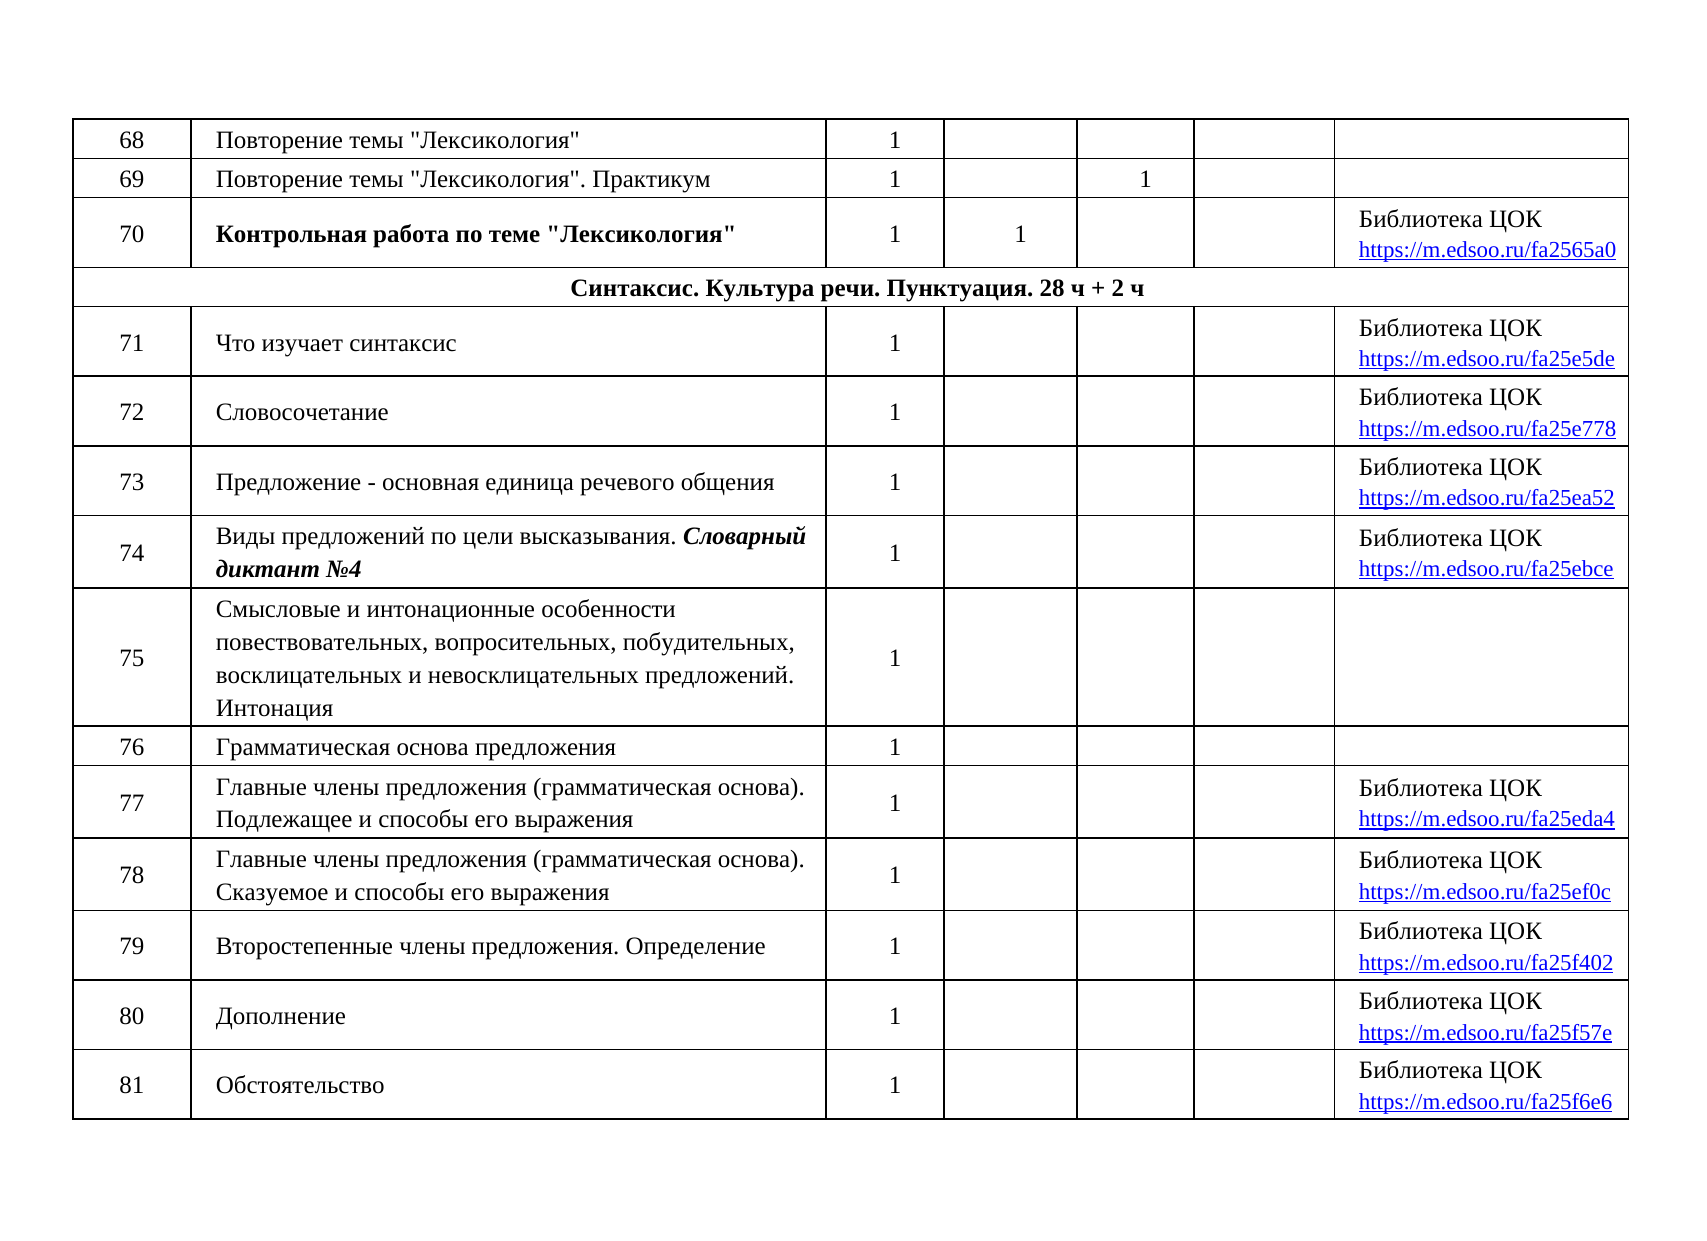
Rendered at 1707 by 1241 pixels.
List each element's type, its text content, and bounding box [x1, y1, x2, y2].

table_cell [945, 727, 1076, 765]
table_cell 1 [827, 516, 943, 587]
table_cell [945, 589, 1076, 725]
table_cell [945, 766, 1076, 837]
table_cell [1078, 911, 1193, 979]
table_cell [1195, 198, 1334, 266]
table_cell [1195, 159, 1334, 197]
table_cell [1078, 766, 1193, 837]
table_cell [1078, 447, 1193, 514]
table_cell 69 [74, 159, 190, 197]
table_cell [945, 516, 1076, 587]
table_cell [1195, 516, 1334, 587]
table_cell 78 [74, 839, 190, 909]
table_cell 79 [74, 911, 190, 979]
table_cell 1 [827, 120, 943, 157]
table_cell [1078, 839, 1193, 909]
table_cell 1 [945, 198, 1076, 266]
table_cell Предложение - основная единица речевого общения [192, 447, 825, 514]
table_cell [1195, 589, 1334, 725]
table_cell Смысловые и интонационные особенности повествовательных, вопросительных, побудительных, восклицательных и невосклицательных предложений. Интонация [192, 589, 825, 725]
table_cell 1 [827, 1050, 943, 1118]
table_cell Библиотека ЦОК https://m.edsoo.ru/fa25ea52 [1335, 447, 1628, 514]
table_cell [945, 307, 1076, 375]
table_cell [945, 1050, 1076, 1118]
table_cell 1 [827, 727, 943, 765]
table_cell 71 [74, 307, 190, 375]
table_cell Повторение темы "Лексикология". Практикум [192, 159, 825, 197]
table_cell 1 [827, 447, 943, 514]
table_cell [945, 981, 1076, 1049]
table_cell [1078, 377, 1193, 445]
table_cell [1195, 120, 1334, 157]
table_cell [1195, 766, 1334, 837]
table_cell Что изучает синтаксис [192, 307, 825, 375]
table_cell Библиотека ЦОК https://m.edsoo.ru/fa25f57e [1335, 981, 1628, 1049]
table_cell 1 [827, 911, 943, 979]
table_cell 1 [827, 198, 943, 266]
table_cell 1 [827, 377, 943, 445]
table_cell [1078, 589, 1193, 725]
table_cell [1195, 727, 1334, 765]
table_cell Словосочетание [192, 377, 825, 445]
table_cell 76 [74, 727, 190, 765]
table_cell 72 [74, 377, 190, 445]
table_cell [945, 839, 1076, 909]
table_cell Контрольная работа по теме "Лексикология" [192, 198, 825, 266]
table_cell 1 [827, 766, 943, 837]
table_cell Второстепенные члены предложения. Определение [192, 911, 825, 979]
table_cell 74 [74, 516, 190, 587]
table_cell Библиотека ЦОК https://m.edsoo.ru/fa25e778 [1335, 377, 1628, 445]
table_cell [945, 377, 1076, 445]
table_cell Обстоятельство [192, 1050, 825, 1118]
table_cell 1 [1078, 159, 1193, 197]
table_cell [1078, 120, 1193, 157]
table_cell [1335, 727, 1628, 765]
table_cell [1078, 198, 1193, 266]
table_cell 68 [74, 120, 190, 157]
table_cell [1195, 447, 1334, 514]
table_cell [1078, 727, 1193, 765]
table_cell [1335, 589, 1628, 725]
table_cell [1195, 377, 1334, 445]
table_cell Библиотека ЦОК https://m.edsoo.ru/fa25f6e6 [1335, 1050, 1628, 1118]
table_cell [1078, 516, 1193, 587]
table_cell 1 [827, 589, 943, 725]
table_cell Повторение темы "Лексикология" [192, 120, 825, 157]
table_cell 73 [74, 447, 190, 514]
table_cell [945, 159, 1076, 197]
table_cell [1335, 120, 1628, 157]
table_cell 70 [74, 198, 190, 266]
table_cell 1 [827, 159, 943, 197]
table_cell 81 [74, 1050, 190, 1118]
table_cell Библиотека ЦОК https://m.edsoo.ru/fa25ebce [1335, 516, 1628, 587]
table_cell [1335, 159, 1628, 197]
table_cell [1078, 981, 1193, 1049]
table_cell Библиотека ЦОК https://m.edsoo.ru/fa25e5de [1335, 307, 1628, 375]
table_cell 1 [827, 307, 943, 375]
table_cell Библиотека ЦОК https://m.edsoo.ru/fa2565a0 [1335, 198, 1628, 266]
table_cell Библиотека ЦОК https://m.edsoo.ru/fa25eda4 [1335, 766, 1628, 837]
table_cell [1078, 307, 1193, 375]
table_cell [945, 120, 1076, 157]
table_cell [1195, 981, 1334, 1049]
table_cell [1078, 1050, 1193, 1118]
table_cell [945, 911, 1076, 979]
table_cell [1195, 307, 1334, 375]
table_cell Грамматическая основа предложения [192, 727, 825, 765]
table_cell [1195, 839, 1334, 909]
table_cell Главные члены предложения (грамматическая основа). Сказуемое и способы его выражения [192, 839, 825, 909]
table_cell Главные члены предложения (грамматическая основа). Подлежащее и способы его выражения [192, 766, 825, 837]
table_cell [1195, 1050, 1334, 1118]
table_cell Библиотека ЦОК https://m.edsoo.ru/fa25f402 [1335, 911, 1628, 979]
table_cell Дополнение [192, 981, 825, 1049]
table_cell 1 [827, 839, 943, 909]
table_cell 80 [74, 981, 190, 1049]
table_cell Виды предложений по цели высказывания. Словарный диктант №4 [192, 516, 825, 587]
table_cell Библиотека ЦОК https://m.edsoo.ru/fa25ef0c [1335, 839, 1628, 909]
table_cell [1195, 911, 1334, 979]
table_cell Синтаксис. Культура речи. Пунктуация. 28 ч + 2 ч [74, 268, 1628, 306]
table_cell 1 [827, 981, 943, 1049]
table_cell 77 [74, 766, 190, 837]
table_cell 75 [74, 589, 190, 725]
table_cell [945, 447, 1076, 514]
